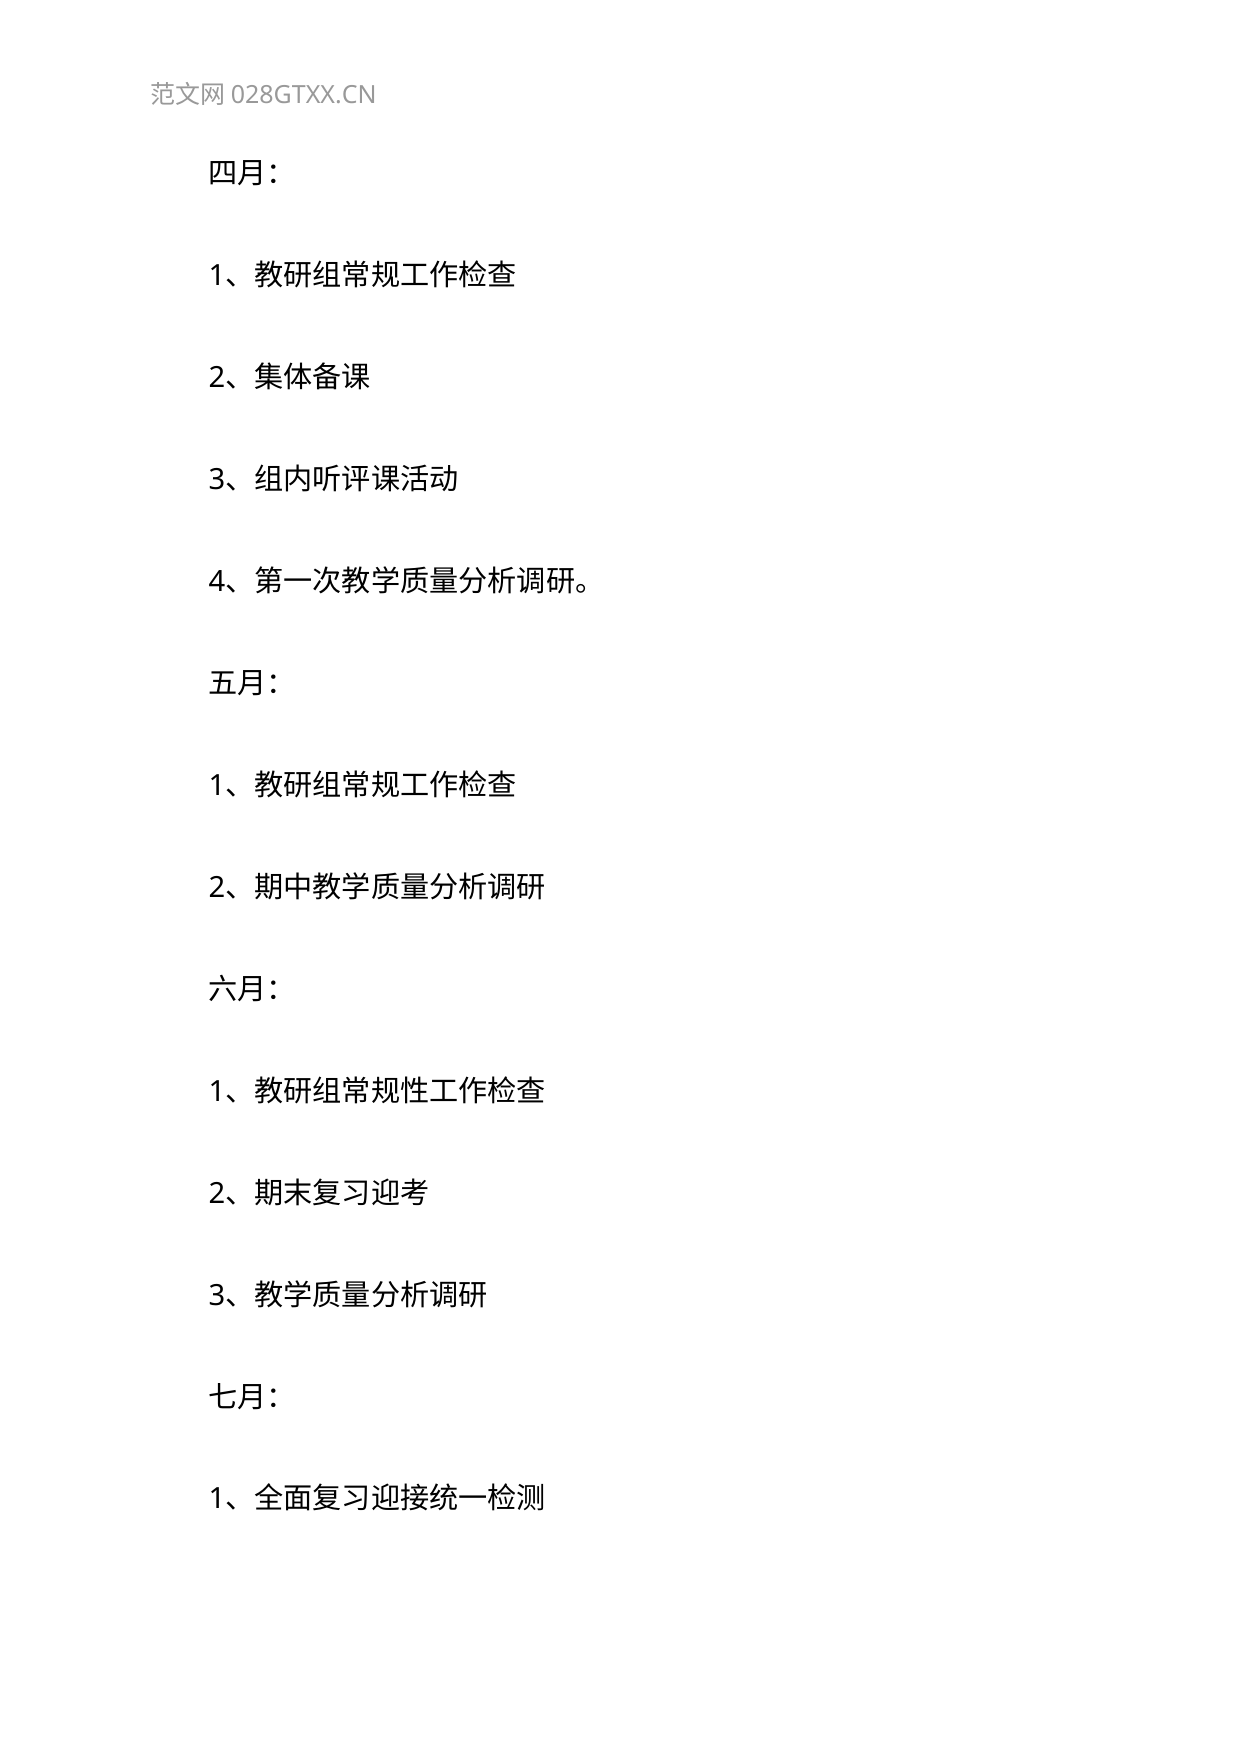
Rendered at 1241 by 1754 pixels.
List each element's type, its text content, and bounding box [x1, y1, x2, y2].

text 六月： [150, 965, 1090, 1008]
text 1、教研组常规工作检查 [150, 252, 1090, 294]
text 3、教学质量分析调研 [150, 1271, 1090, 1313]
text 五月： [150, 660, 1090, 702]
text 四月： [150, 150, 1090, 192]
text 4、第一次教学质量分析调研。 [150, 558, 1090, 600]
text 七月： [150, 1373, 1090, 1415]
text 2、期末复习迎考 [150, 1169, 1090, 1212]
text 2、集体备课 [150, 354, 1090, 396]
text 1、全面复习迎接统一检测 [150, 1475, 1090, 1517]
text 3、组内听评课活动 [150, 456, 1090, 498]
text 2、期中教学质量分析调研 [150, 863, 1090, 906]
text 1、教研组常规工作检查 [150, 761, 1090, 804]
text 1、教研组常规性工作检查 [150, 1067, 1090, 1109]
